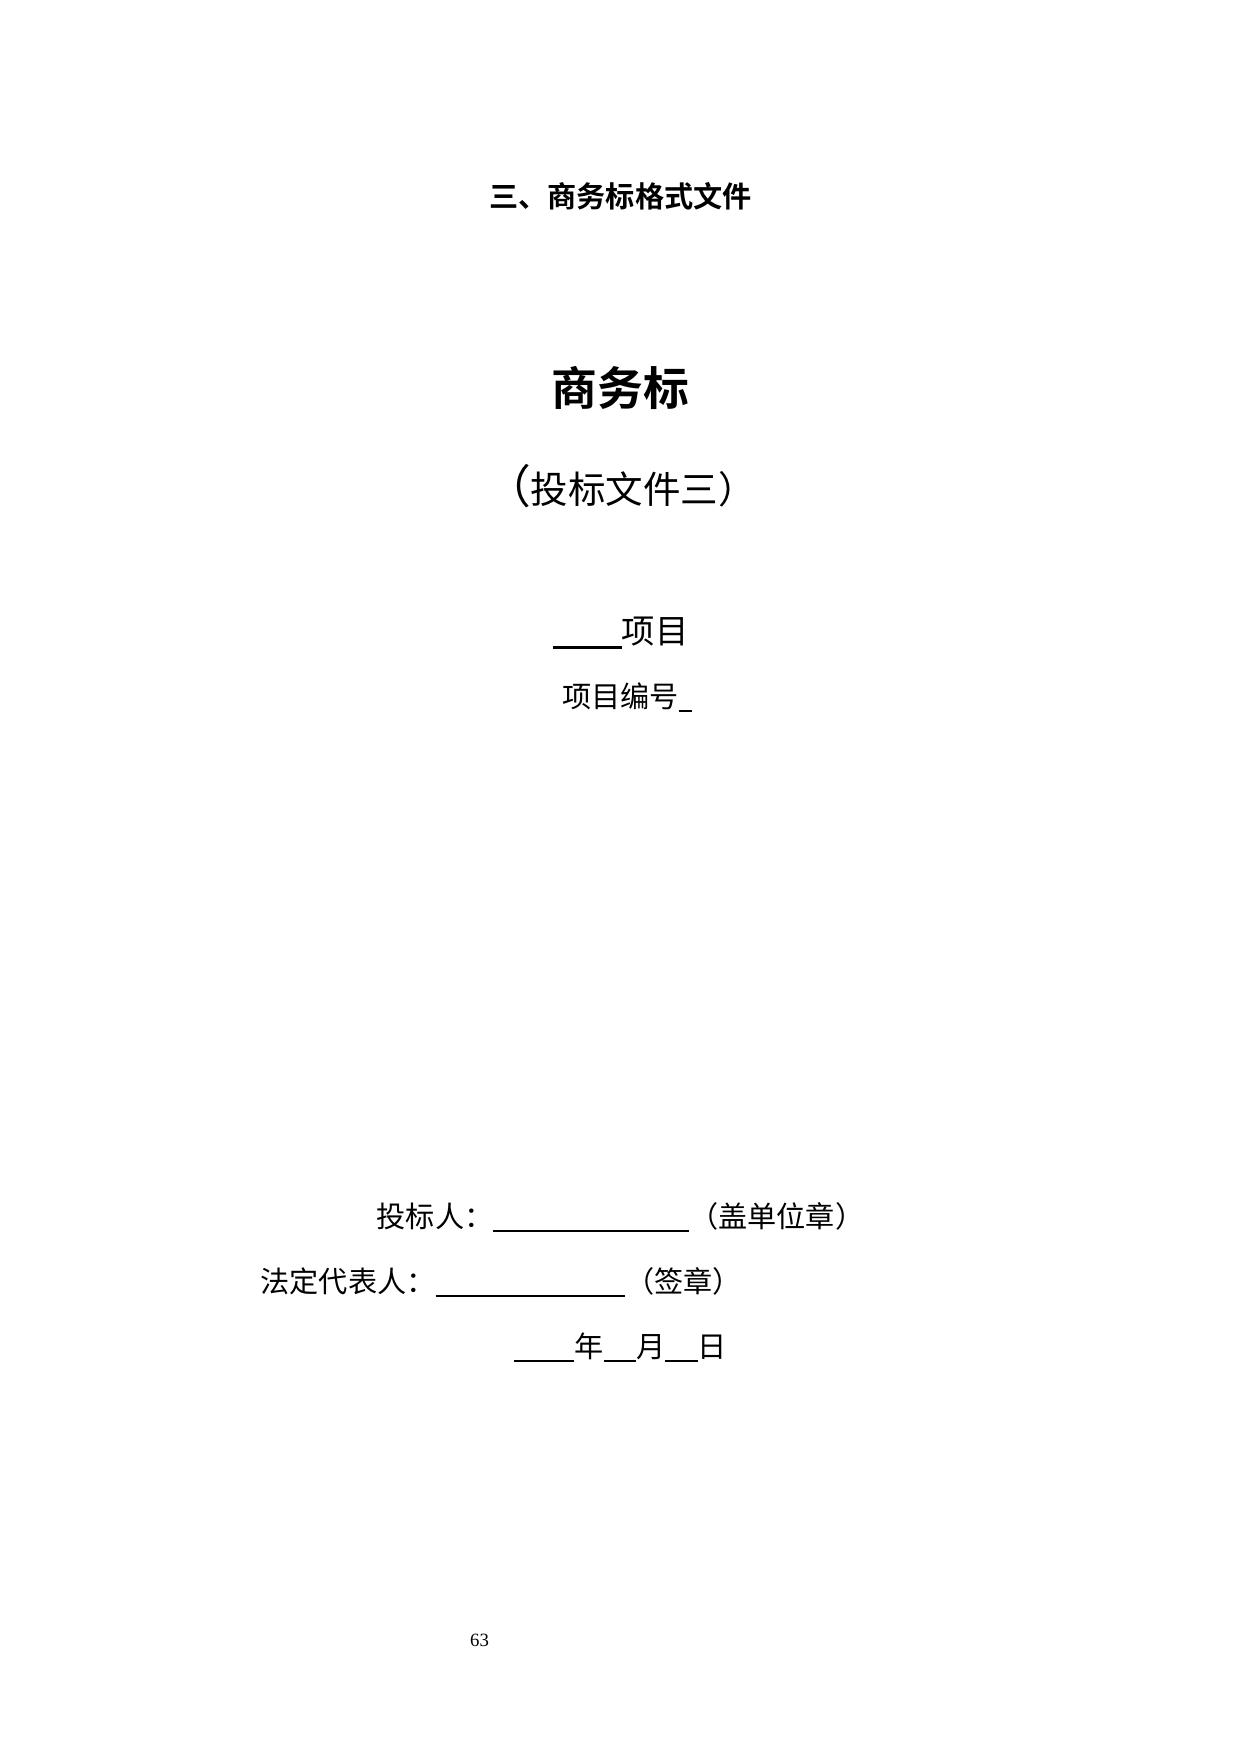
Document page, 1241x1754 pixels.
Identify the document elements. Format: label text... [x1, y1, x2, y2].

text 法定代表人： （签章） [187, 1247, 1053, 1312]
text 投标人： （盖单位章） [187, 1182, 1053, 1247]
text 项目编号 [187, 662, 1053, 727]
text （投标文件三） [187, 434, 1053, 532]
text 商务标 [187, 337, 1053, 434]
text 年 月 日 [187, 1312, 1053, 1377]
text 项目 [187, 597, 1053, 662]
text 三、商务标格式文件 [187, 162, 1053, 227]
